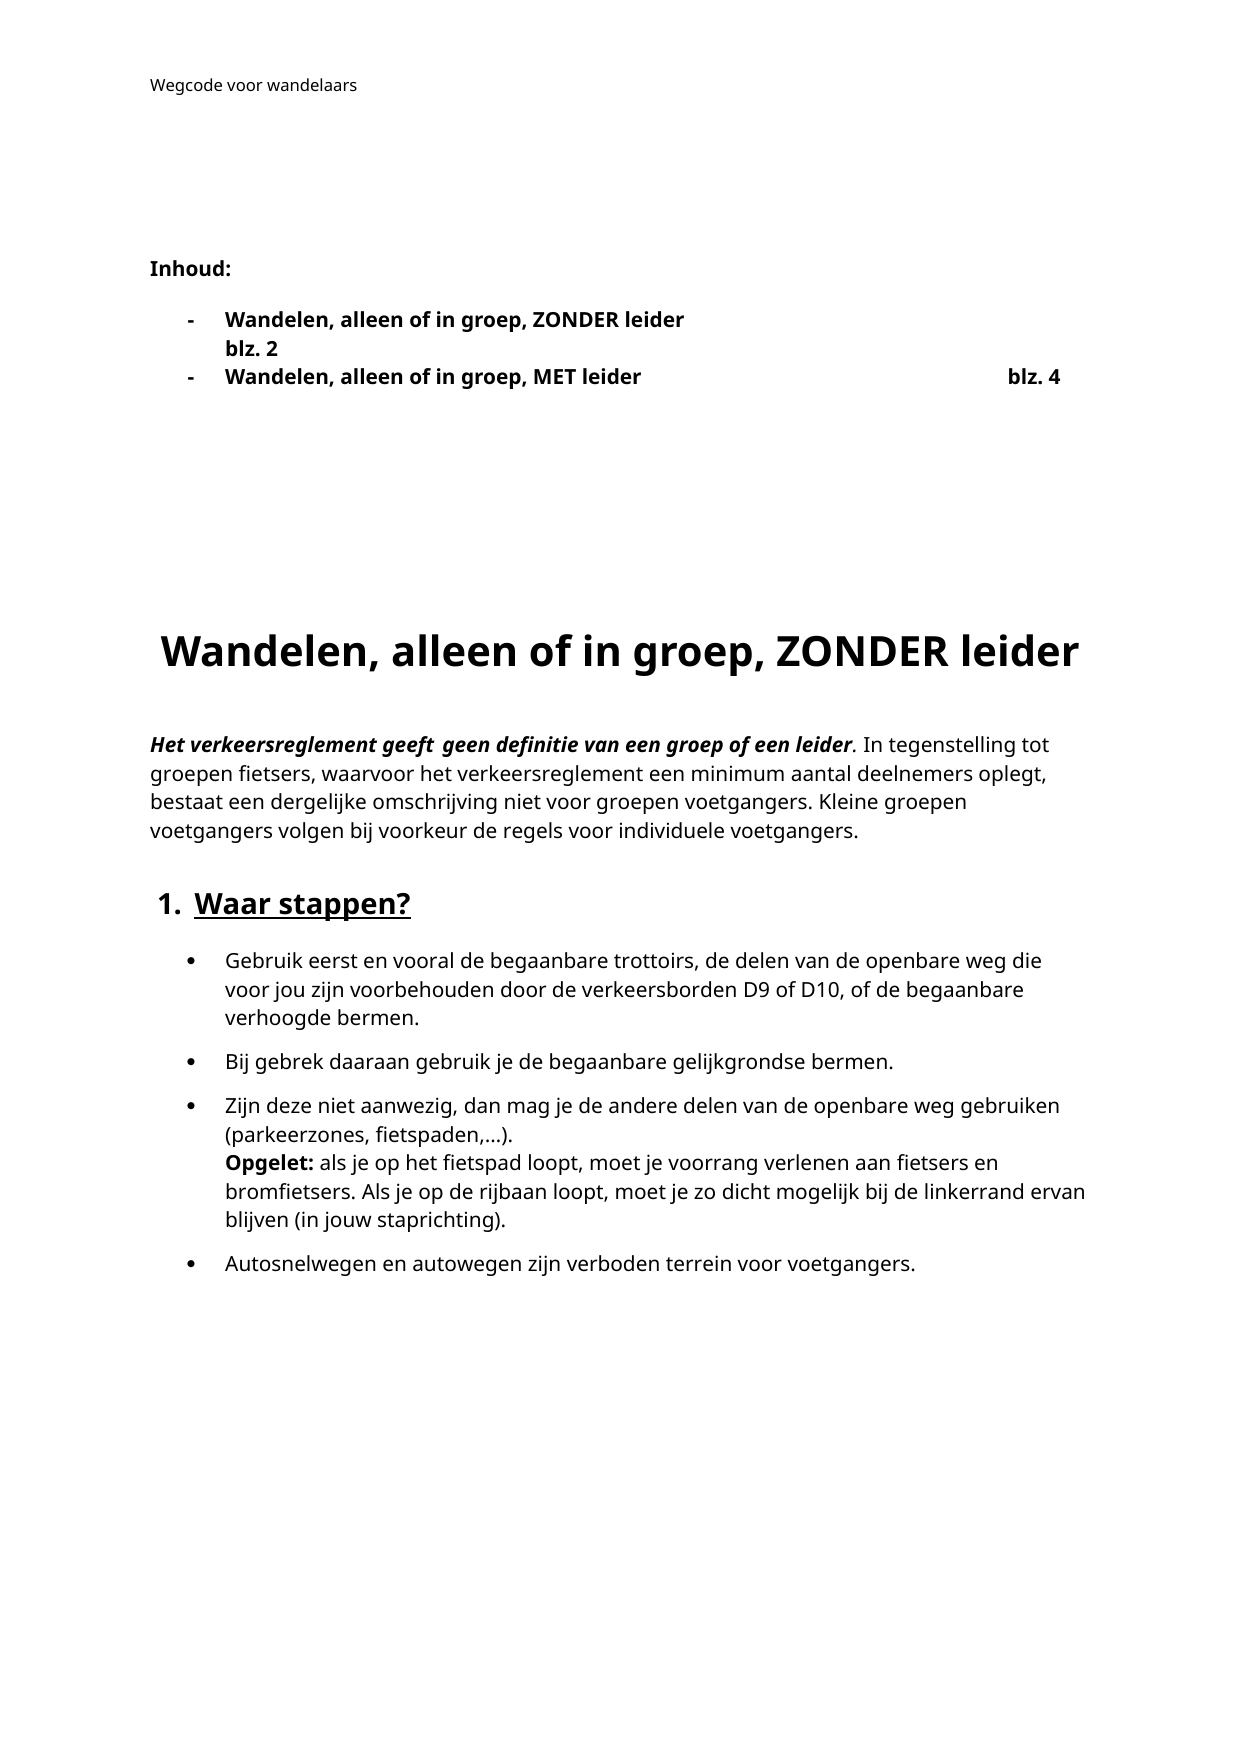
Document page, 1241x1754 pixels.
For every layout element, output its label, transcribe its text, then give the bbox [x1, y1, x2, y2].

list Wandelen, alleen of in groep, MET leider blz. 4 [187, 362, 1090, 391]
list Zijn deze niet aanwezig, dan mag je de andere delen van de openbare weg gebruiken (parkeerzones, fietspaden,…). Opgelet: als je op het fietspad loopt, moet je voorrang verlenen aan fietsers en bromfietsers. Als je op de rijbaan loopt, moet je zo dicht mogelijk bij de linkerrand ervan blijven (in jouw staprichting). [187, 1091, 1090, 1234]
text Inhoud: [150, 254, 1090, 282]
list Autosnelwegen en autowegen zijn verboden terrein voor voetgangers. [187, 1249, 1090, 1278]
list Waar stappen? [157, 883, 1090, 923]
list Wandelen, alleen of in groep, ZONDER leider blz. 2 [187, 306, 1090, 362]
list Bij gebrek daaraan gebruik je de begaanbare gelijkgrondse bermen. [187, 1047, 1090, 1076]
list Gebruik eerst en vooral de begaanbare trottoirs, de delen van de openbare weg die voor jou zijn voorbehouden door de verkeersborden D9 of D10, of de begaanbare verhoogde bermen. [187, 946, 1090, 1032]
text Wandelen, alleen of in groep, ZONDER leider [150, 622, 1090, 679]
text Het verkeersreglement geeft geen definitie van een groep of een leider. In tegenstelling tot groepen fietsers, waarvoor het verkeersreglement een minimum aantal deelnemers oplegt, bestaat een dergelijke omschrijving niet voor groepen voetgangers. Kleine groepen voetgangers volgen bij voorkeur de regels voor individuele voetgangers. [150, 731, 1090, 844]
